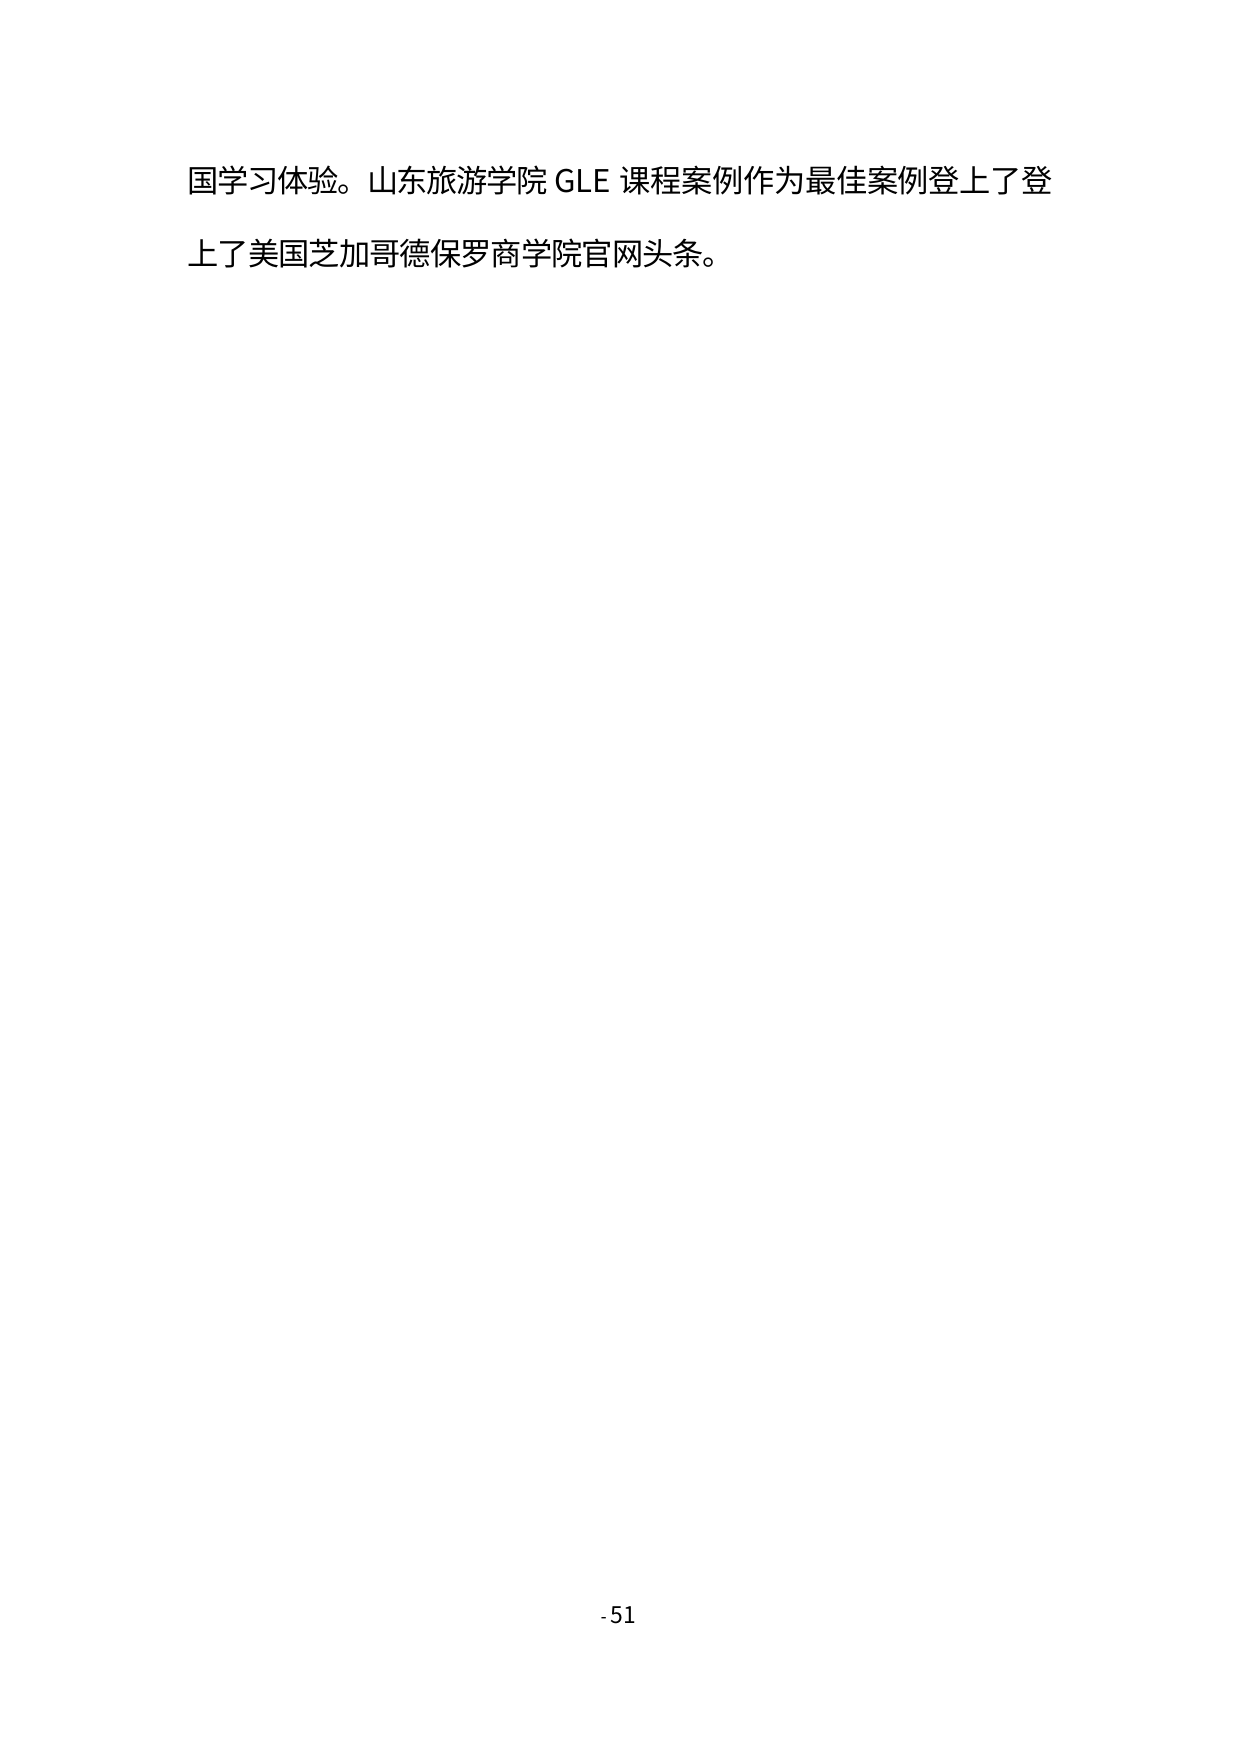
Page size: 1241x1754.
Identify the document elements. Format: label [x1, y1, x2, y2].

text [187, 156, 1053, 274]
